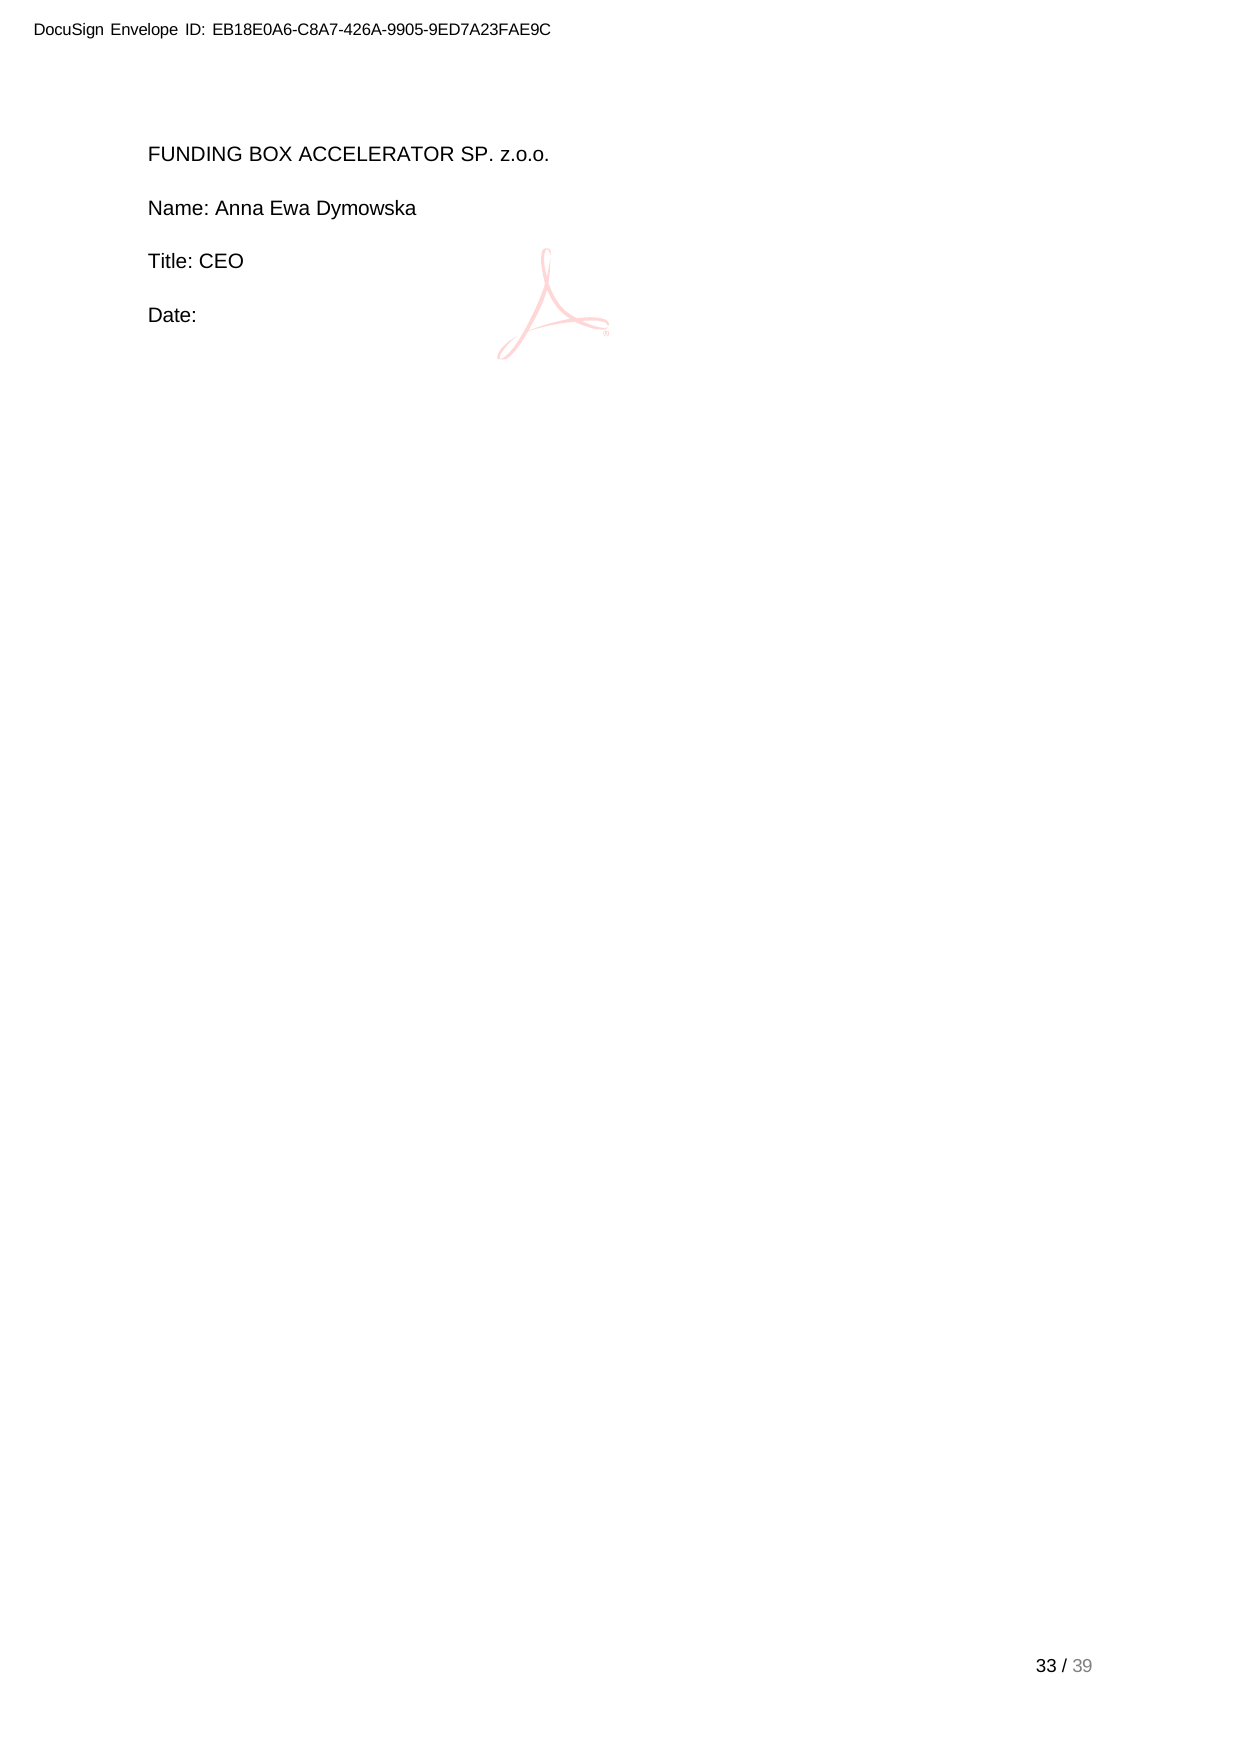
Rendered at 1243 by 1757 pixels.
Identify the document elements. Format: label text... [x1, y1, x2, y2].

text Name: Anna Ewa Dymowska [148, 196, 1068, 219]
text Title: CEO Date: [148, 249, 244, 326]
text FUNDING BOX ACCELERATOR SP. z.o.o. [148, 142, 1068, 166]
